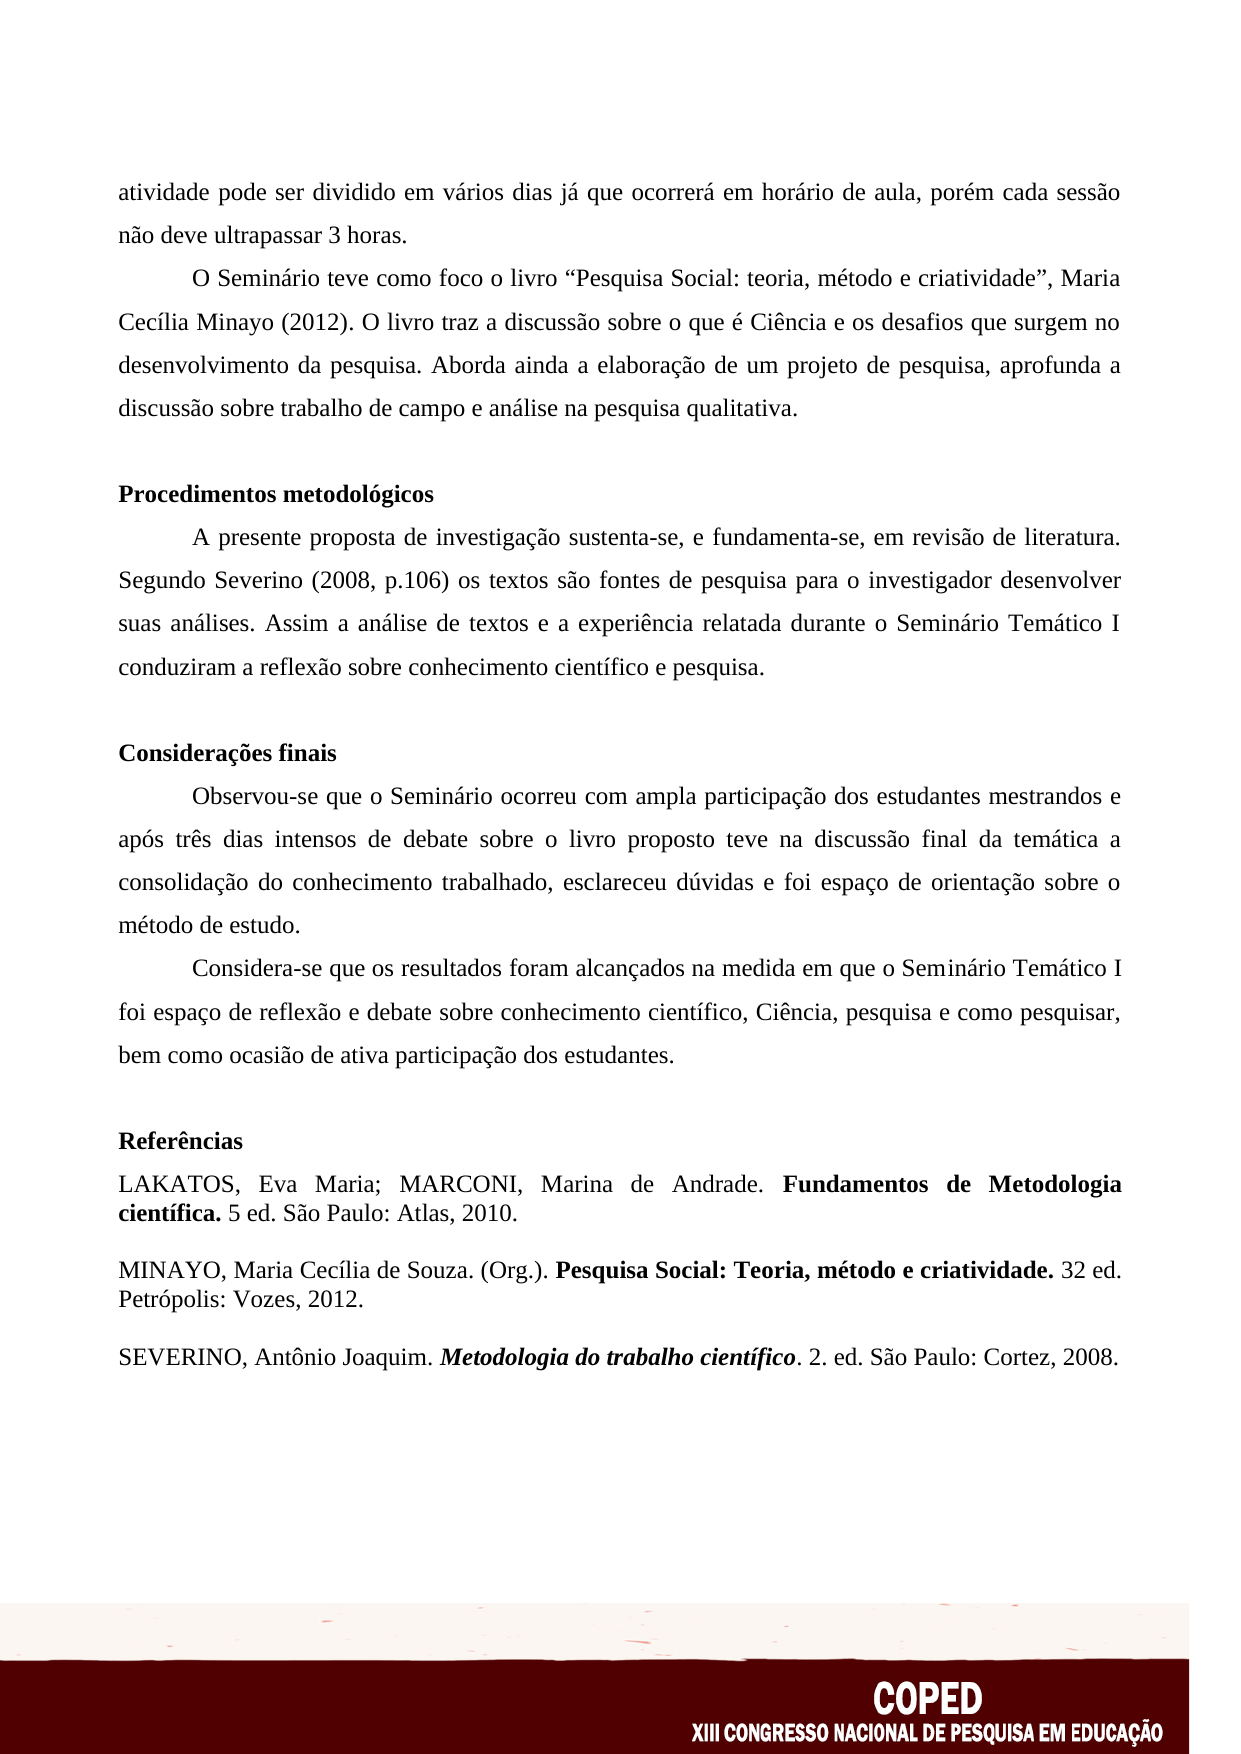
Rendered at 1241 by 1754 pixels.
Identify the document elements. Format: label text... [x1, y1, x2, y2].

picture [0, 1603, 1190, 1754]
text Considera-se que os resultados foram alcançados na medida em que o Seminário Temático I foi espaço de reflexão e debate sobre conhecimento científico, Ciência, pesquisa e como pesquisar, bem como ocasião de ativa participação dos estudantes. [118, 953, 1122, 1068]
text A presente proposta de investigação sustenta-se, e fundamenta-se, em revisão de literatura. Segundo Severino (2008, p.106) os textos são fontes de pesquisa para o investigador desenvolver suas análises. Assim a análise de textos e a experiência relatada durante o Seminário Temático I conduziram a reflexão sobre conhecimento científico e pesquisa. [118, 522, 1122, 680]
text O Seminário teve como foco o livro “Pesquisa Social: teoria, método e criatividade”, Maria Cecília Minayo (2012). O livro traz a discussão sobre o que é Ciência e os desafios que surgem no desenvolvimento da pesquisa. Aborda ainda a elaboração de um projeto de pesquisa, aprofunda a discussão sobre trabalho de campo e análise na pesquisa qualitativa. [118, 263, 1122, 422]
text LAKATOS, Eva Maria; MARCONI, Marina de Andrade. Fundamentos de Metodologia científica. 5 ed. São Paulo: Atlas, 2010. [118, 1169, 1122, 1227]
text MINAYO, Maria Cecília de Souza. (Org.). Pesquisa Social: Teoria, método e criatividade. 32 ed. Petrópolis: Vozes, 2012. [118, 1255, 1122, 1313]
text Referências [118, 1126, 1122, 1155]
text Considerações finais [118, 738, 1122, 767]
text SEVERINO, Antônio Joaquim. Metodologia do trabalho científico. 2. ed. São Paulo: Cortez, 2008. [118, 1342, 1122, 1370]
text Observou-se que o Seminário ocorreu com ampla participação dos estudantes mestrandos e após três dias intensos de debate sobre o livro proposto teve na discussão final da temática a consolidação do conhecimento trabalhado, esclareceu dúvidas e foi espaço de orientação sobre o método de estudo. [118, 781, 1122, 939]
text Procedimentos metodológicos [118, 479, 1122, 508]
